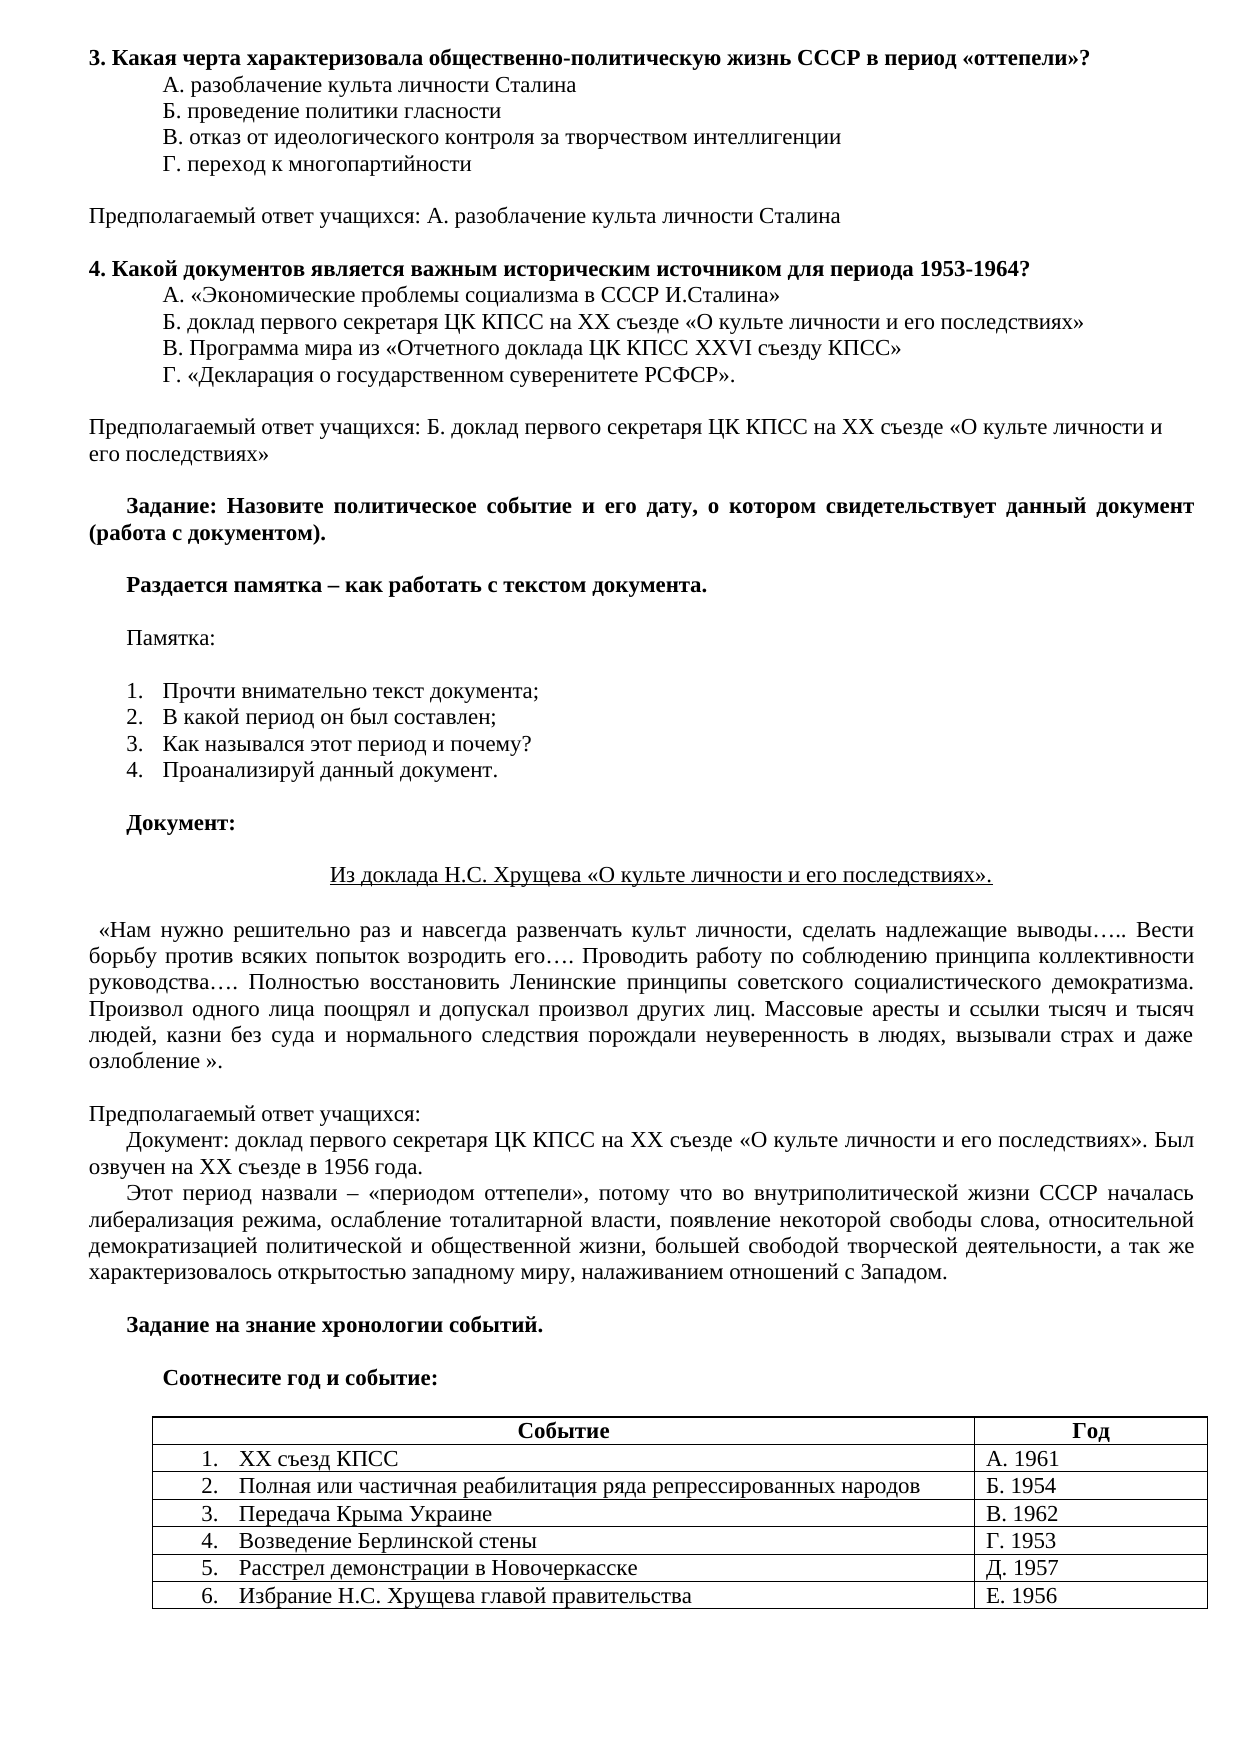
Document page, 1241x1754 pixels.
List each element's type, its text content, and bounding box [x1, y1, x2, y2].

table_cell Д. 1957 [975, 1555, 1207, 1581]
text Б. доклад первого секретаря ЦК КПСС на ХХ съезде «О культе личности и его последствиях» [89, 308, 1196, 334]
table_cell Б. 1954 [975, 1472, 1207, 1499]
text Соотнесите год и событие: [126, 1364, 1196, 1390]
text Предполагаемый ответ учащихся: А. разоблачение культа личности Сталина [89, 202, 1196, 229]
text Г. переход к многопартийности [89, 150, 1196, 176]
table_cell Полная или частичная реабилитация ряда репрессированных народов [153, 1472, 974, 1499]
text Из доклада Н.С. Хрущева «О культе личности и его последствиях». [126, 861, 1196, 888]
table_cell Передача Крыма Украине [153, 1500, 974, 1526]
table_cell Расстрел демонстрации в Новочеркасске [153, 1555, 974, 1581]
text А. разоблачение культа личности Сталина [89, 71, 1196, 97]
text Задание: Назовите политическое событие и его дату, о котором свидетельствует данный документ (работа с документом). [89, 492, 1196, 545]
text Этот период назвали – «периодом оттепели», потому что во внутриполитической жизни СССР началась либерализация режима, ослабление тоталитарной власти, появление некоторой свободы слова, относительной демократизацией политической и общественной жизни, большей свободой творческой деятельности, а так же характеризовалось открытостью западному миру, налаживанием отношений с Западом. [89, 1179, 1196, 1285]
table_cell Избрание Н.С. Хрущева главой правительства [153, 1582, 974, 1608]
table_cell Возведение Берлинской стены [153, 1527, 974, 1553]
table_header Год [975, 1418, 1207, 1444]
text В. отказ от идеологического контроля за творчеством интеллигенции [89, 123, 1196, 150]
text Г. «Декларация о государственном суверенитете РСФСР». [89, 361, 1196, 387]
text 4. Проанализируй данный документ. [89, 756, 1196, 782]
table_cell Г. 1953 [975, 1527, 1207, 1553]
text «Нам нужно решительно раз и навсегда развенчать культ личности, сделать надлежащие выводы….. Вести борьбу против всяких попыток возродить его…. Проводить работу по соблюдению принципа коллективности руководства…. Полностью восстановить Ленинские принципы советского социалистического демократизма. Произвол одного лица поощрял и допускал произвол других лиц. Массовые аресты и ссылки тысяч и тысяч людей, казни без суда и нормального следствия порождали неуверенность в людях, вызывали страх и даже озлобление ». [89, 916, 1196, 1074]
table_header Событие [153, 1418, 974, 1444]
table_cell А. 1961 [975, 1445, 1207, 1471]
text 1. Прочти внимательно текст документа; [89, 677, 1196, 703]
text Б. проведение политики гласности [89, 97, 1196, 123]
text А. «Экономические проблемы социализма в СССР И.Сталина» [89, 282, 1196, 308]
text Раздается памятка – как работать с текстом документа. [89, 571, 1196, 598]
table_cell ХХ съезд КПСС [153, 1445, 974, 1471]
text В. Программа мира из «Отчетного доклада ЦК КПСС XXVI съезду КПСС» [89, 334, 1196, 361]
text 4. Какой документов является важным историческим источником для периода 1953-1964? [89, 255, 1196, 282]
text Задание на знание хронологии событий. [89, 1311, 1196, 1337]
text Документ: [126, 809, 1196, 835]
table_cell В. 1962 [975, 1500, 1207, 1526]
text 3. Какая черта характеризовала общественно-политическую жизнь СССР в период «оттепели»? [89, 44, 1196, 71]
text 3. Как назывался этот период и почему? [89, 729, 1196, 756]
text Предполагаемый ответ учащихся: Б. доклад первого секретаря ЦК КПСС на ХХ съезде «О культе личности и его последствиях» [89, 413, 1196, 466]
text 2. В какой период он был составлен; [89, 703, 1196, 729]
table_cell Е. 1956 [975, 1582, 1207, 1608]
text Памятка: [89, 624, 1196, 651]
text Документ: доклад первого секретаря ЦК КПСС на ХХ съезде «О культе личности и его последствиях». Был озвучен на ХХ съезде в 1956 года. [89, 1127, 1196, 1179]
text Предполагаемый ответ учащихся: [89, 1100, 1196, 1127]
